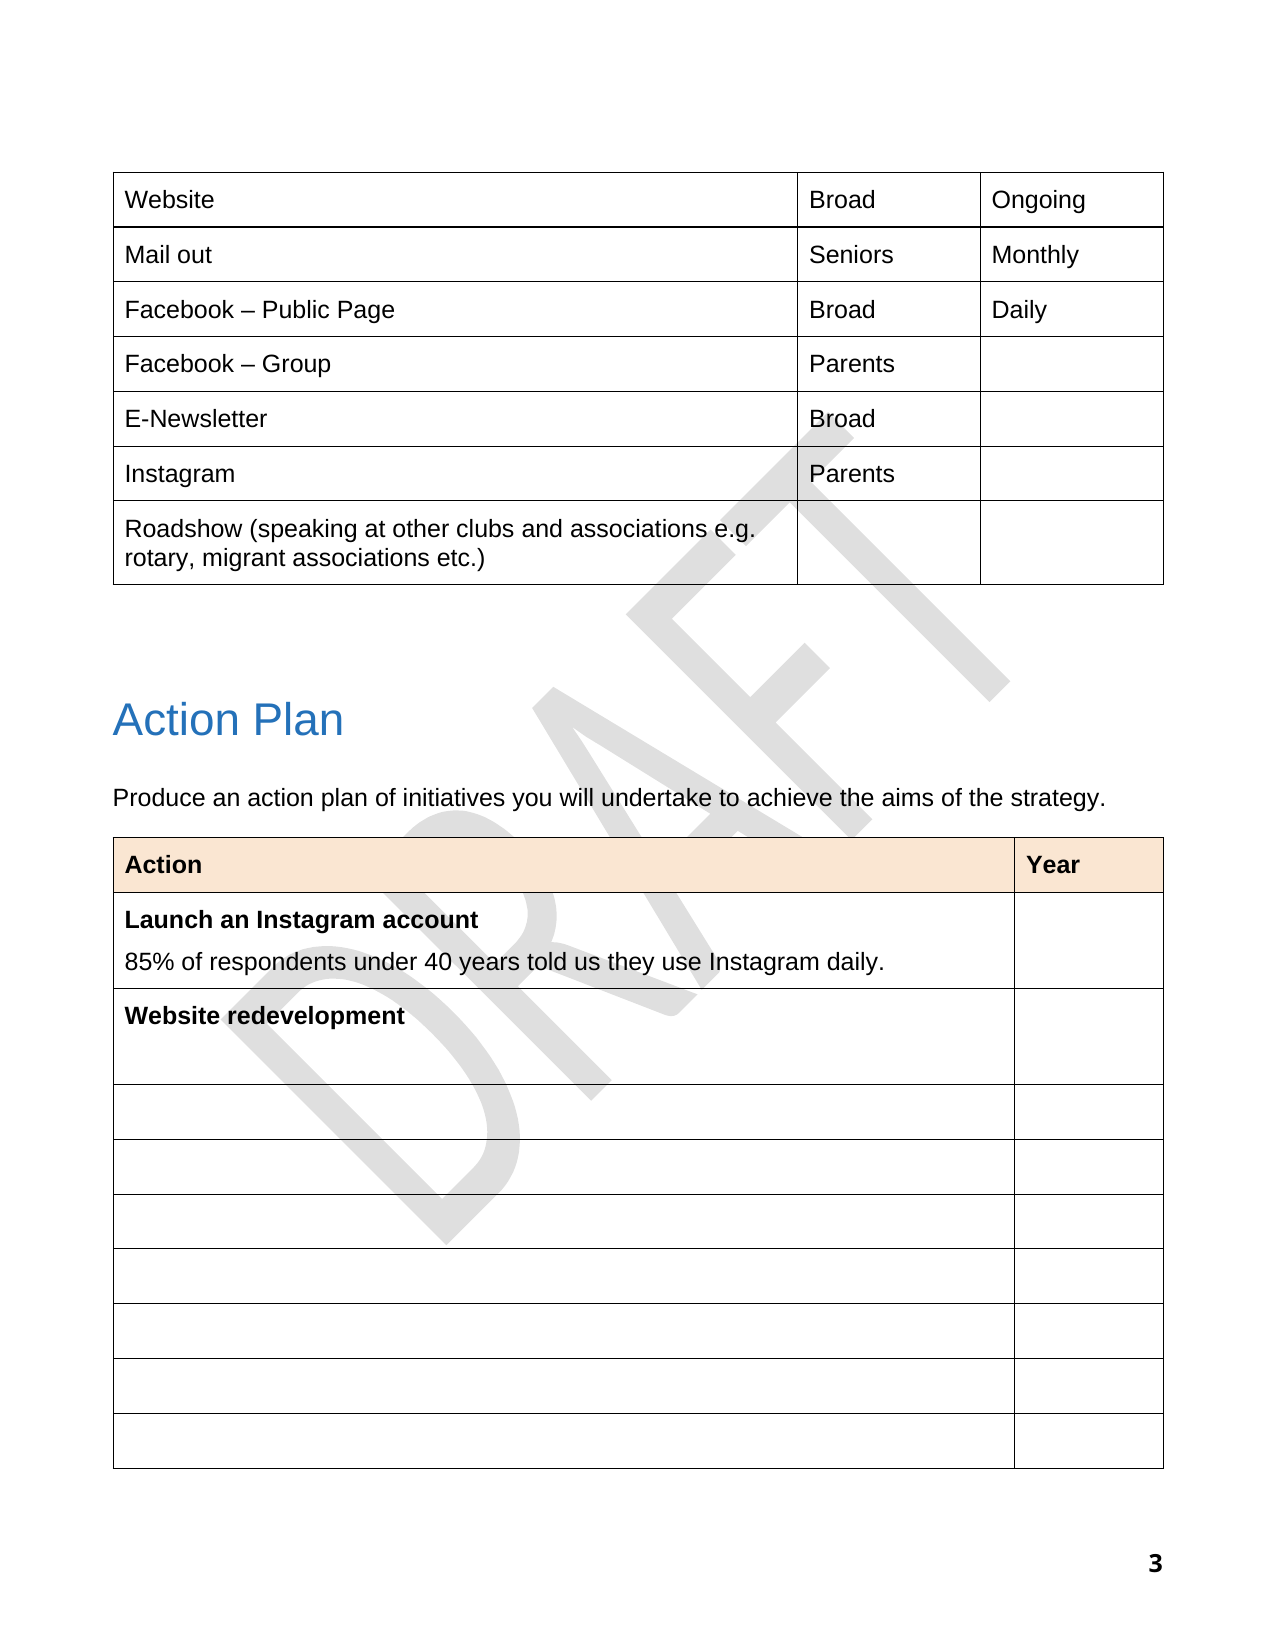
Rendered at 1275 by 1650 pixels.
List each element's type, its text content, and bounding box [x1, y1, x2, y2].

table_cell Broad [798, 282, 980, 336]
table_cell Website redevelopment [114, 989, 1014, 1084]
table_cell [1015, 1359, 1163, 1413]
table_cell Facebook – Public Page [114, 282, 797, 336]
table_cell [1015, 1195, 1163, 1248]
table_cell Broad [798, 173, 980, 226]
table_cell [981, 392, 1163, 446]
table_cell [1015, 989, 1163, 1084]
table_cell [114, 1249, 1014, 1303]
table_cell Parents [798, 447, 980, 500]
table_cell [981, 501, 1163, 584]
table_cell Website [114, 173, 797, 226]
table_header Action [114, 838, 1014, 892]
table_cell [1015, 1249, 1163, 1303]
table_cell [114, 1085, 1014, 1139]
table_cell Ongoing [981, 173, 1163, 226]
table_cell Monthly [981, 228, 1163, 281]
table_cell Roadshow (speaking at other clubs and associations e.g. rotary, migrant associations etc.) [114, 501, 797, 584]
text Produce an action plan of initiatives you will undertake to achieve the aims of the strategy. [112, 783, 1162, 812]
table_cell Daily [981, 282, 1163, 336]
table_cell [1015, 1085, 1163, 1139]
table_cell [981, 447, 1163, 500]
subtitle Action Plan [112, 693, 1162, 746]
table_cell Broad [798, 392, 980, 446]
table_cell [114, 1414, 1014, 1467]
table_cell Launch an Instagram account 85% of respondents under 40 years told us they use Instagram daily. [114, 893, 1014, 988]
table_cell [114, 1195, 1014, 1248]
table_cell [981, 337, 1163, 391]
table_cell Seniors [798, 228, 980, 281]
table_cell Instagram [114, 447, 797, 500]
table_cell [1015, 1304, 1163, 1358]
table_cell Mail out [114, 228, 797, 281]
table_cell Facebook – Group [114, 337, 797, 391]
table_cell [1015, 1414, 1163, 1467]
table_cell Parents [798, 337, 980, 391]
table_cell [1015, 1140, 1163, 1193]
table_cell [798, 501, 980, 584]
table_cell [114, 1140, 1014, 1193]
table_cell [1015, 893, 1163, 988]
table_cell [114, 1359, 1014, 1413]
table_cell [114, 1304, 1014, 1358]
table_cell E-Newsletter [114, 392, 797, 446]
table_header Year [1015, 838, 1163, 892]
